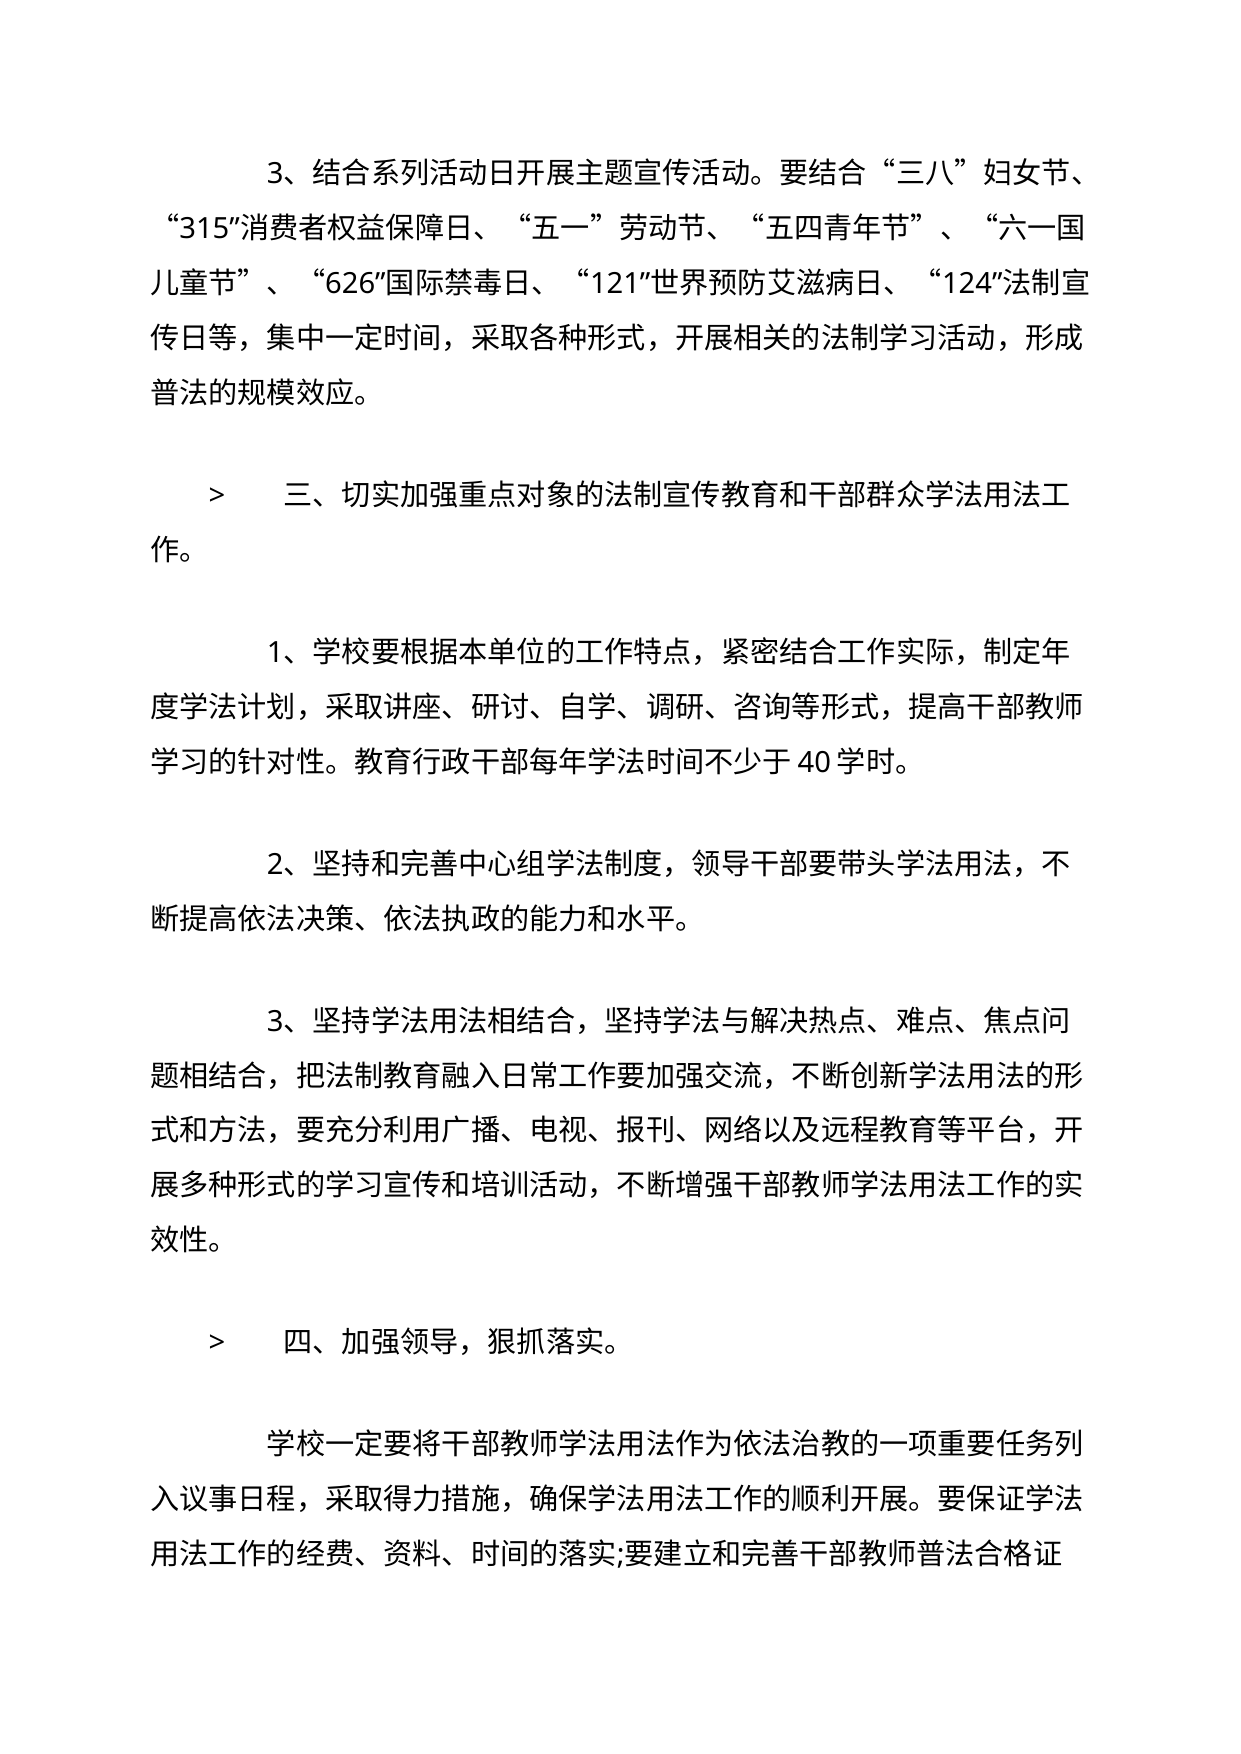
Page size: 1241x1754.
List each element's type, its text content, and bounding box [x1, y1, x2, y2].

text > 四、加强领导，狠抓落实。 [150, 1318, 1090, 1361]
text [150, 1421, 1090, 1573]
text 3、坚持学法用法相结合，坚持学法与解决热点、难点、焦点问题相结合，把法制教育融入日常工作要加强交流，不断创新学法用法的形式和方法，要充分利用广播、电视、报刊、网络以及远程教育等平台，开展多种形式的学习宣传和培训活动，不断增强干部教师学法用法工作的实效性。 [150, 997, 1090, 1259]
text > 三、切实加强重点对象的法制宣传教育和干部群众学法用法工作。 [150, 472, 1090, 569]
text 3、结合系列活动日开展主题宣传活动。要结合“三八”妇女节、“315”消费者权益保障日、“五一”劳动节、“五四青年节”、“六一国儿童节”、“626”国际禁毒日、“121”世界预防艾滋病日、“124”法制宣传日等，集中一定时间，采取各种形式，开展相关的法制学习活动，形成普法的规模效应。 [150, 150, 1090, 412]
text 2、坚持和完善中心组学法制度，领导干部要带头学法用法，不断提高依法决策、依法执政的能力和水平。 [150, 840, 1090, 938]
text 1、学校要根据本单位的工作特点，紧密结合工作实际，制定年度学法计划，采取讲座、研讨、自学、调研、咨询等形式，提高干部教师学习的针对性。教育行政干部每年学法时间不少于40学时。 [150, 628, 1090, 781]
